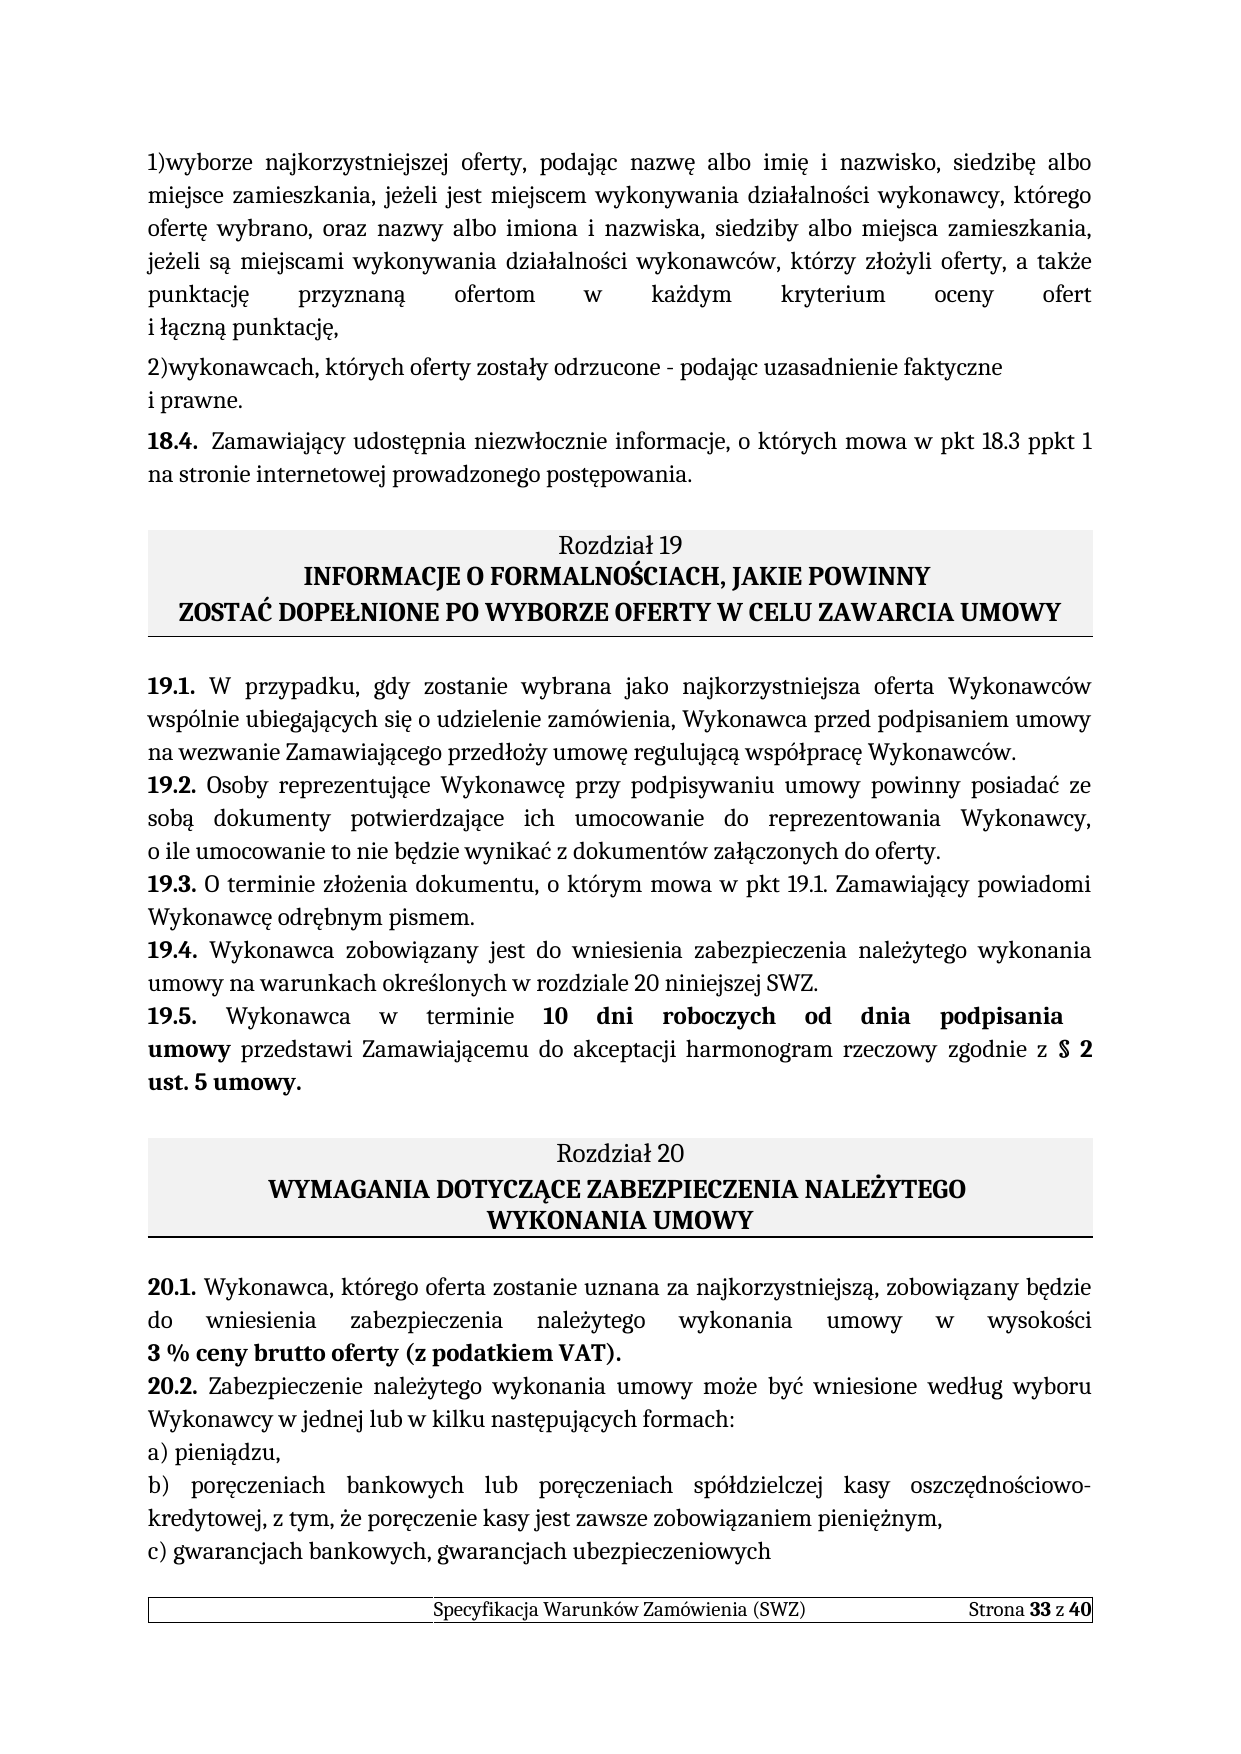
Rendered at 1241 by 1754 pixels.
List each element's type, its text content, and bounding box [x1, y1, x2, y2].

text 1)wyborze najkorzystniejszej oferty, podając nazwę albo imię i nazwisko, siedzibę albo miejsce zamieszkania, jeżeli jest miejscem wykonywania działalności wykonawcy, którego ofertę wybrano, oraz nazwy albo imiona i nazwiska, siedziby albo miejsca zamieszkania, jeżeli są miejscami wykonywania działalności wykonawców, którzy złożyli oferty, a także punktację przyznaną ofertom w każdym kryterium oceny ofert i łączną punktację, [148, 148, 1093, 341]
list 19.4. Wykonawca zobowiązany jest do wniesienia zabezpieczenia należytego wykonania umowy na warunkach określonych w rozdziale 20 niniejszej SWZ. [148, 936, 1093, 998]
table_header Rozdział 20 WYMAGANIA DOTYCZĄCE ZABEZPIECZENIA NALEŻYTEGO WYKONANIA UMOWY [148, 1138, 1093, 1236]
list 19.3. O terminie złożenia dokumentu, o którym mowa w pkt 19.1. Zamawiający powiadomi Wykonawcę odrębnym pismem. [148, 870, 1093, 932]
list c) gwarancjach bankowych, gwarancjach ubezpieczeniowych [148, 1537, 1093, 1565]
list 20.2. Zabezpieczenie należytego wykonania umowy może być wniesione według wyboru Wykonawcy w jednej lub w kilku następujących formach: [148, 1372, 1093, 1433]
list 19.1. W przypadku, gdy zostanie wybrana jako najkorzystniejsza oferta Wykonawców wspólnie ubiegających się o udzielenie zamówienia, Wykonawca przed podpisaniem umowy na wezwanie Zamawiającego przedłoży umowę regulującą współpracę Wykonawców. [148, 672, 1093, 767]
list 19.2. Osoby reprezentujące Wykonawcę przy podpisywaniu umowy powinny posiadać ze sobą dokumenty potwierdzające ich umocowanie do reprezentowania Wykonawcy, o ile umocowanie to nie będzie wynikać z dokumentów załączonych do oferty. [148, 771, 1093, 866]
list 18.4. Zamawiający udostępnia niezwłocznie informacje, o których mowa w pkt 18.3 ppkt 1 na stronie internetowej prowadzonego postępowania. [148, 427, 1093, 488]
list 19.5. Wykonawca w terminie 10 dni roboczych od dnia podpisania umowy przedstawi Zamawiającemu do akceptacji harmonogram rzeczowy zgodnie z § 2 ust. 5 umowy. [148, 1002, 1093, 1097]
text 2)wykonawcach, których oferty zostały odrzucone - podając uzasadnienie faktyczne i prawne. [148, 353, 1093, 415]
list a) pieniądzu, [148, 1438, 1093, 1466]
list 20.1. Wykonawca, którego oferta zostanie uznana za najkorzystniejszą, zobowiązany będzie do wniesienia zabezpieczenia należytego wykonania umowy w wysokości 3 % ceny brutto oferty (z podatkiem VAT). [148, 1272, 1093, 1367]
list b) poręczeniach bankowych lub poręczeniach spółdzielczej kasy oszczędnościowo-kredytowej, z tym, że poręczenie kasy jest zawsze zobowiązaniem pieniężnym, [148, 1471, 1093, 1532]
table_header Rozdział 19 INFORMACJE O FORMALNOŚCIACH, JAKIE POWINNY ZOSTAĆ DOPEŁNIONE PO WYBORZE OFERTY W CELU ZAWARCIA UMOWY [148, 530, 1093, 636]
